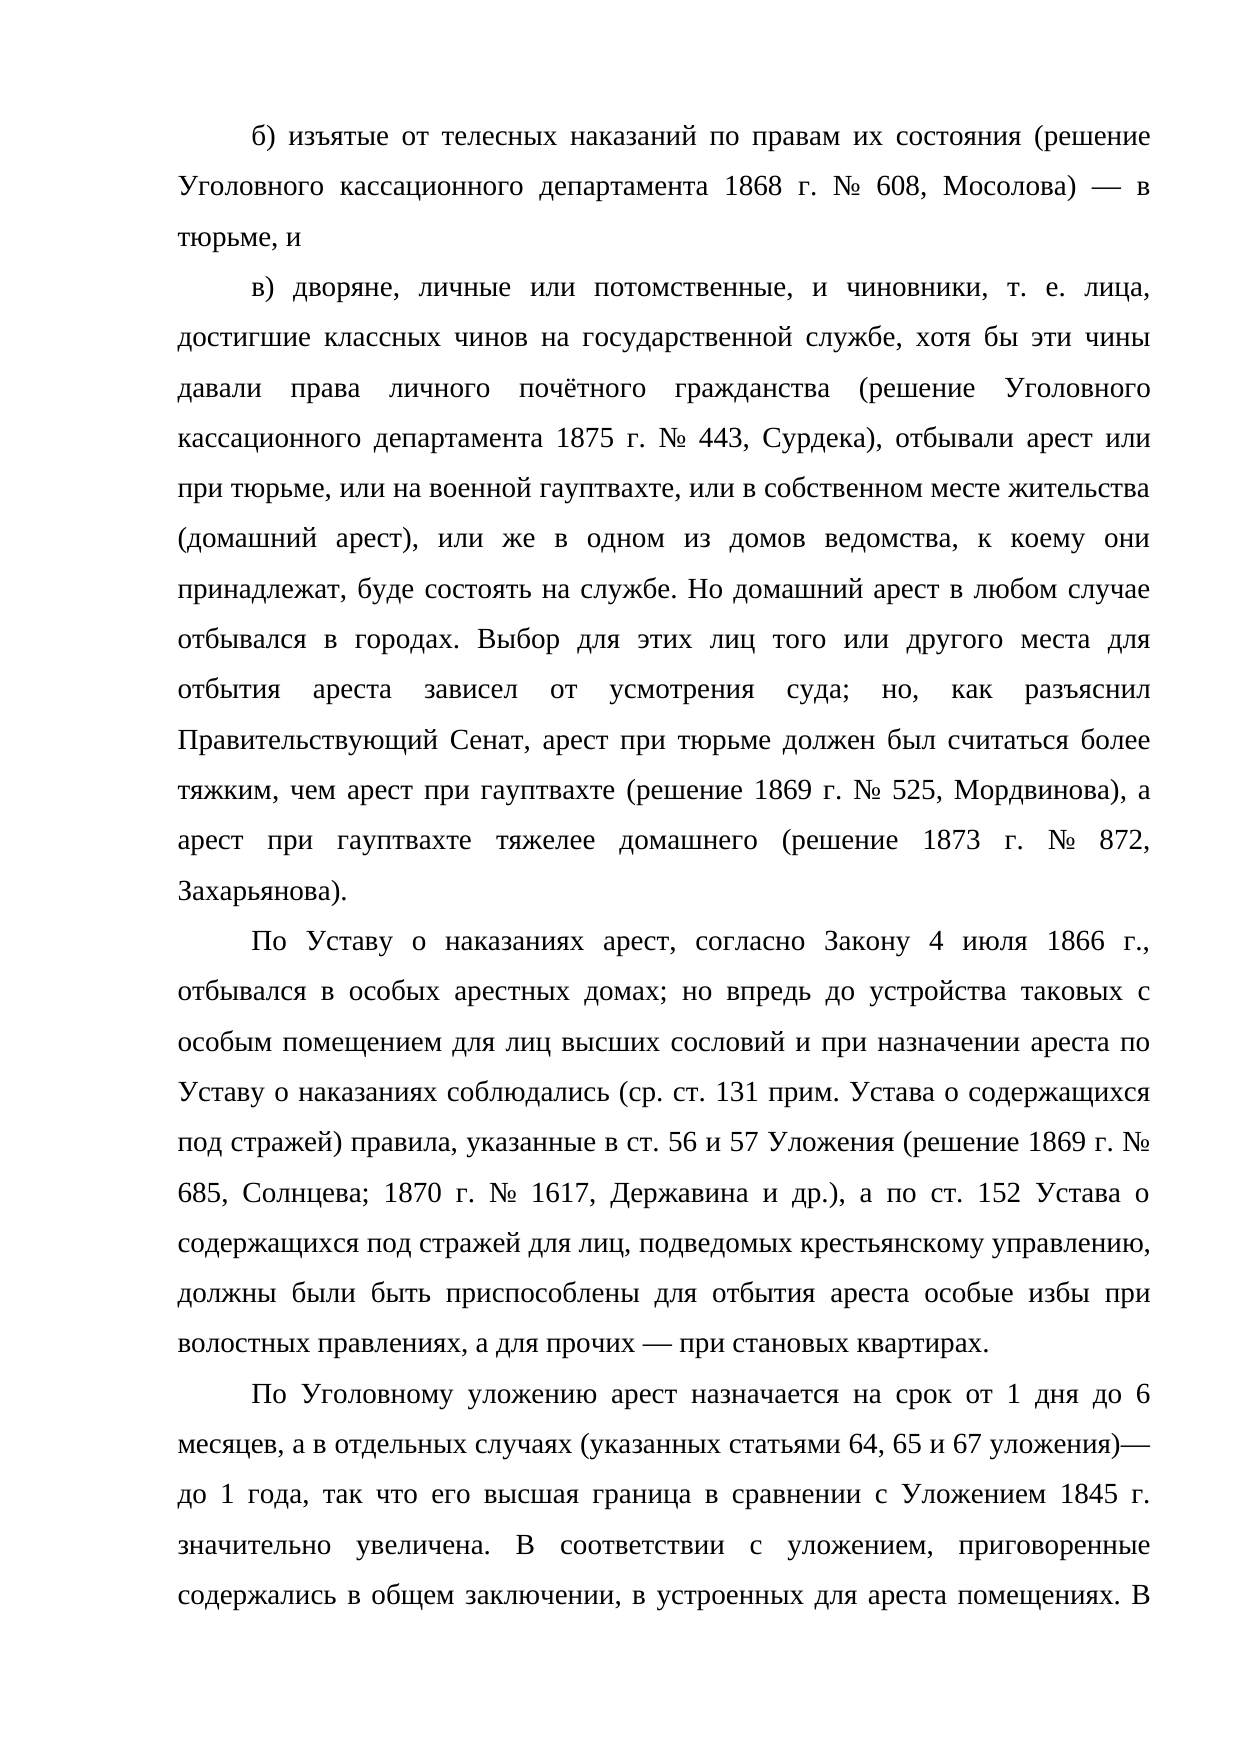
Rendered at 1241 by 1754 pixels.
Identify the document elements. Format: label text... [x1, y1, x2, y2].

text в) дворяне, личные или потомственные, и чиновники, т. е. лица, достигшие классных чинов на государственной службе, хотя бы эти чины давали права личного почётного гражданства (решение Уголовного кассационного департамента 1875 г. № 443, Сурдека), отбывали арест или при тюрьме, или на военной гауптвахте, или в собственном месте жительства (домашний арест), или же в одном из домов ведомства, к коему они принадлежат, буде состоять на службе. Но домашний арест в любом случае отбывался в городах. Выбор для этих лиц того или другого места для отбытия ареста зависел от усмотрения суда; но, как разъяснил Правительствующий Сенат, арест при тюрьме должен был считаться более тяжким, чем арест при гауптвахте (решение 1869 г. № 525, Мордвинова), а арест при гауптвахте тяжелее домашнего (решение 1873 г. № 872, Захарьянова). [177, 269, 1152, 906]
text По Уставу о наказаниях арест, согласно Закону 4 июля 1866 г., отбывался в особых арестных домах; но впредь до устройства таковых с особым помещением для лиц высших сословий и при назначении ареста по Уставу о наказаниях соблюдались (ср. ст. 131 прим. Устава о содержащихся под стражей) правила, указанные в ст. 56 и 57 Уложения (решение 1869 г. № 685, Солнцева; 1870 г. № 1617, Державина и др.), а по ст. 152 Устава о содержащихся под стражей для лиц, подведомых крестьянскому управлению, должны были быть приспособлены для отбытия ареста особые избы при волостных правлениях, а для прочих — при становых квартирах. [177, 923, 1152, 1359]
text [177, 1376, 1152, 1611]
text б) изъятые от телесных наказаний по правам их состояния (решение Уголовного кассационного департамента 1868 г. № 608, Мосолова) — в тюрьме, и [177, 118, 1152, 252]
